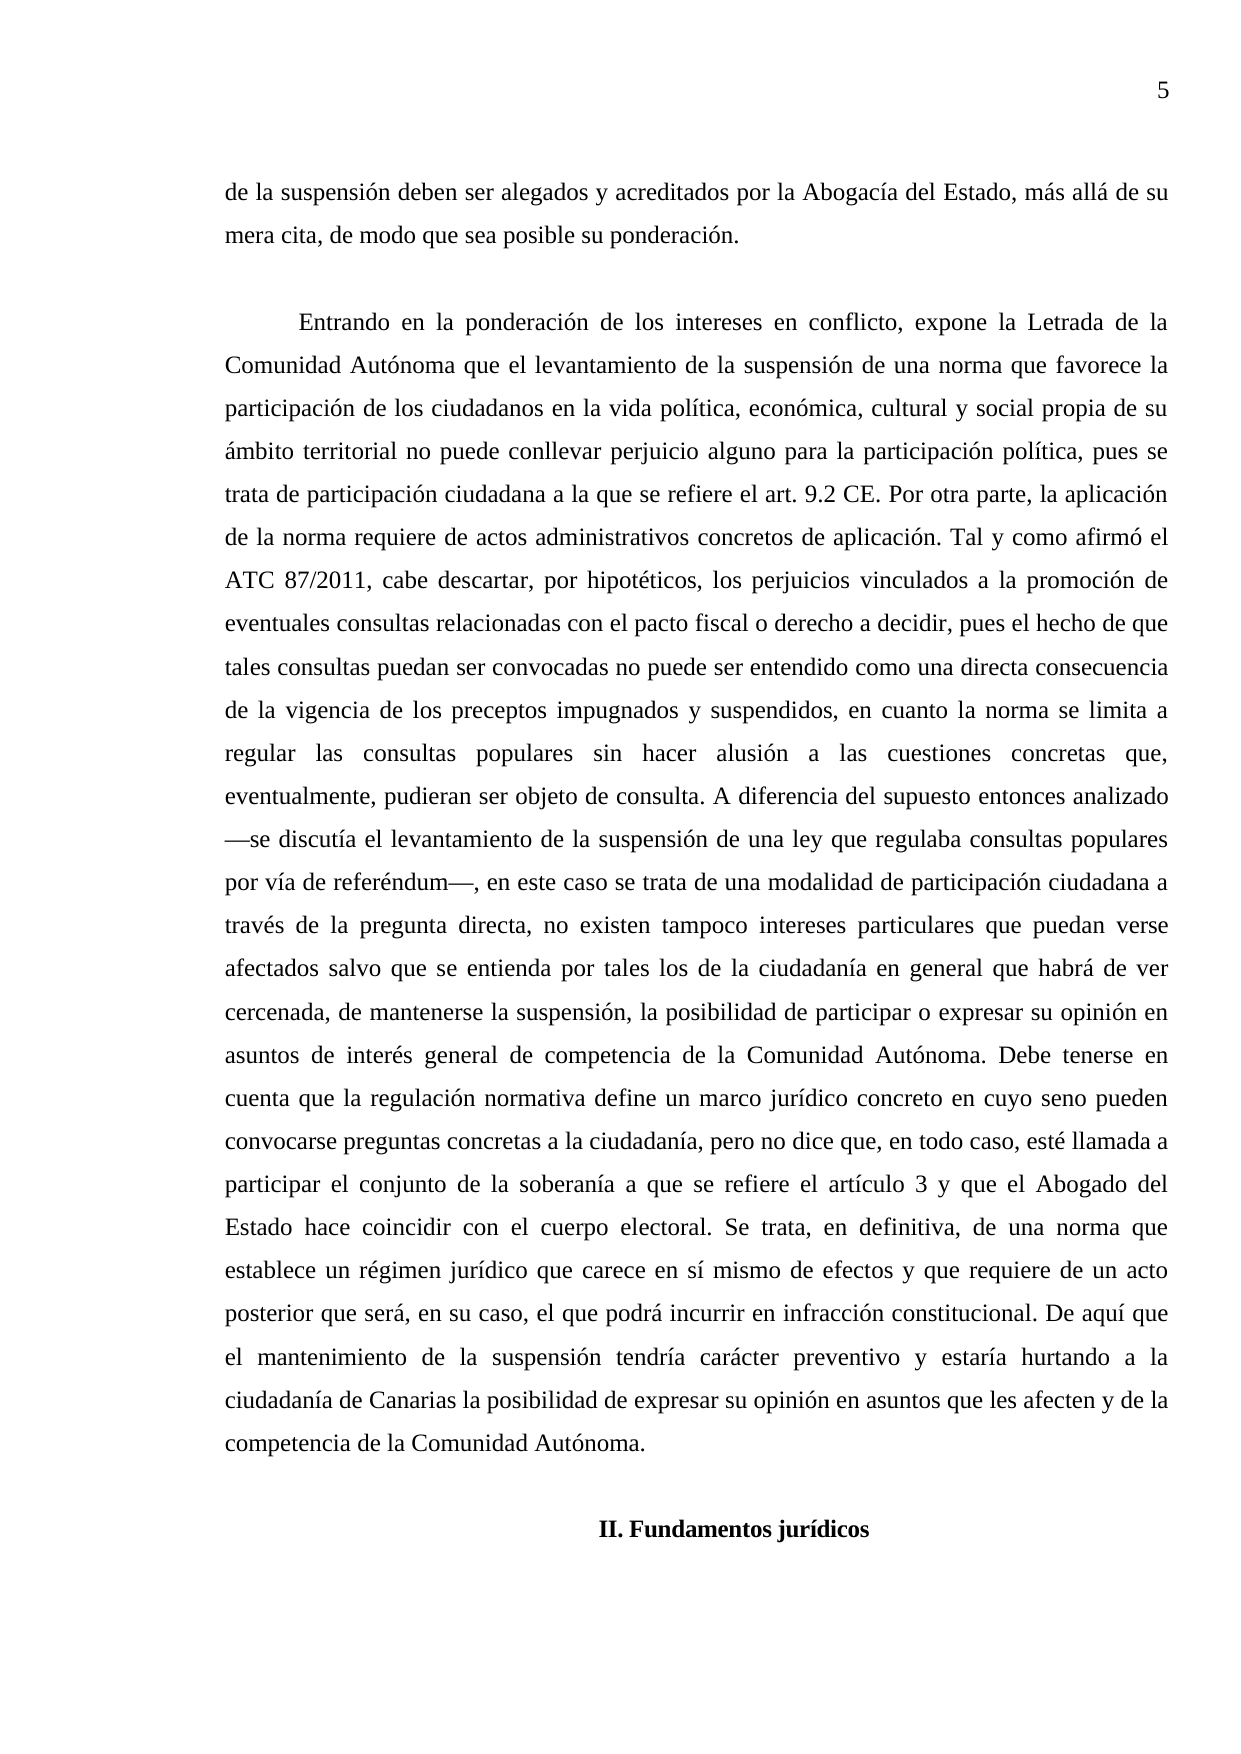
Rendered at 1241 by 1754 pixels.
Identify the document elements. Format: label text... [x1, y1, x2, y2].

subtitle II. Fundamentos jurídicos [224, 1514, 1169, 1543]
text Entrando en la ponderación de los intereses en conflicto, expone la Letrada de la Comunidad Autónoma que el levantamiento de la suspensión de una norma que favorece la participación de los ciudadanos en la vida política, económica, cultural y social propia de su ámbito territorial no puede conllevar perjuicio alguno para la participación política, pues se trata de participación ciudadana a la que se refiere el art. 9.2 CE. Por otra parte, la aplicación de la norma requiere de actos administrativos concretos de aplicación. Tal y como afirmó el ATC 87/2011, cabe descartar, por hipotéticos, los perjuicios vinculados a la promoción de eventuales consultas relacionadas con el pacto fiscal o derecho a decidir, pues el hecho de que tales consultas puedan ser convocadas no puede ser entendido como una directa consecuencia de la vigencia de los preceptos impugnados y suspendidos, en cuanto la norma se limita a regular las consultas populares sin hacer alusión a las cuestiones concretas que, eventualmente, pudieran ser objeto de consulta. A diferencia del supuesto entonces analizado —se discutía el levantamiento de la suspensión de una ley que regulaba consultas populares por vía de referéndum—, en este caso se trata de una modalidad de participación ciudadana a través de la pregunta directa, no existen tampoco intereses particulares que puedan verse afectados salvo que se entienda por tales los de la ciudadanía en general que habrá de ver cercenada, de mantenerse la suspensión, la posibilidad de participar o expresar su opinión en asuntos de interés general de competencia de la Comunidad Autónoma. Debe tenerse en cuenta que la regulación normativa define un marco jurídico concreto en cuyo seno pueden convocarse preguntas concretas a la ciudadanía, pero no dice que, en todo caso, esté llamada a participar el conjunto de la soberanía a que se refiere el artículo 3 y que el Abogado del Estado hace coincidir con el cuerpo electoral. Se trata, en definitiva, de una norma que establece un régimen jurídico que carece en sí mismo de efectos y que requiere de un acto posterior que será, en su caso, el que podrá incurrir en infracción constitucional. De aquí que el mantenimiento de la suspensión tendría carácter preventivo y estaría hurtando a la ciudadanía de Canarias la posibilidad de expresar su opinión en asuntos que les afecten y de la competencia de la Comunidad Autónoma. [224, 307, 1169, 1457]
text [224, 177, 1169, 249]
